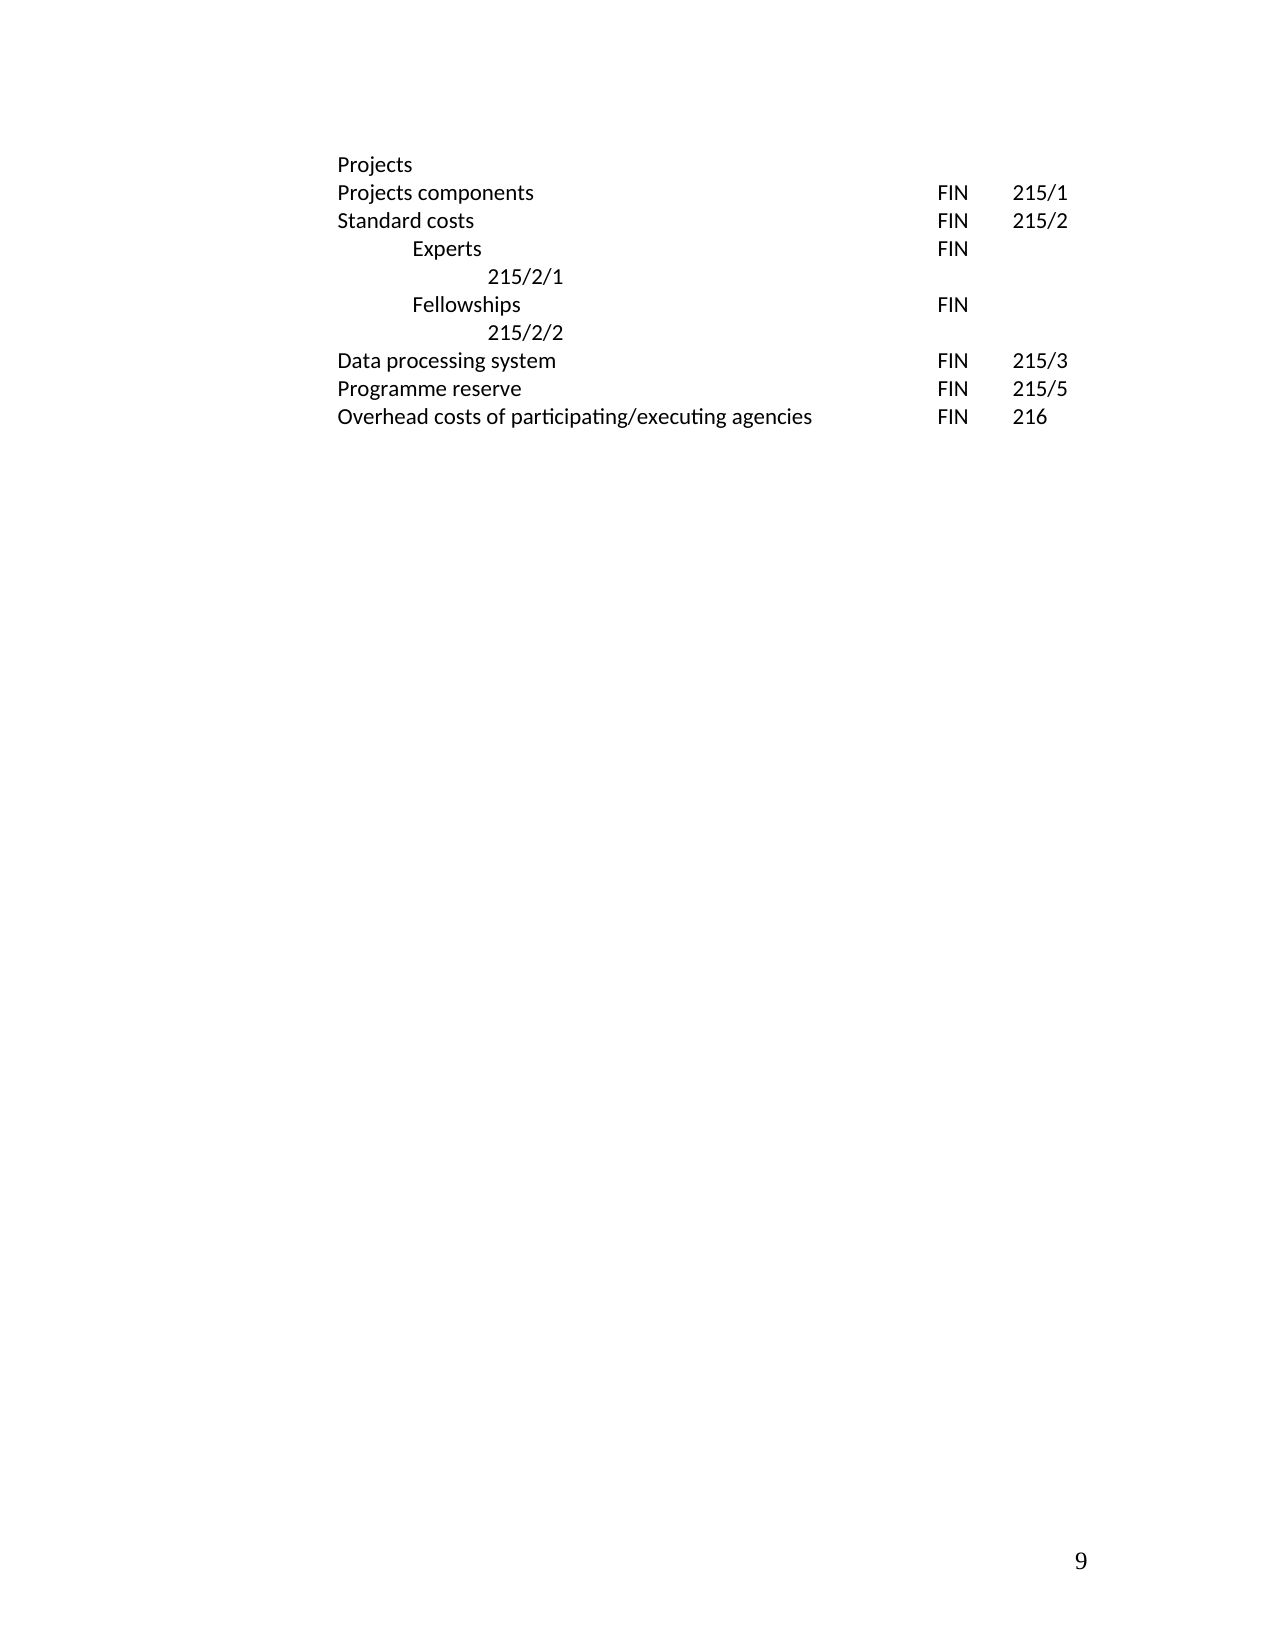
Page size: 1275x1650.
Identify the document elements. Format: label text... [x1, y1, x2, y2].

text Overhead costs of participating/executing agencies FIN 216 [337, 402, 1087, 430]
text Fellowships FIN 215/2/2 [412, 290, 1087, 346]
text Data processing system FIN 215/3 [337, 346, 1087, 374]
text Experts FIN 215/2/1 [412, 234, 1087, 290]
text Programme reserve FIN 215/5 [337, 374, 1087, 402]
text Projects [337, 150, 1087, 178]
text Projects components FIN 215/1 [337, 178, 1087, 206]
text Standard costs FIN 215/2 [337, 206, 1087, 234]
